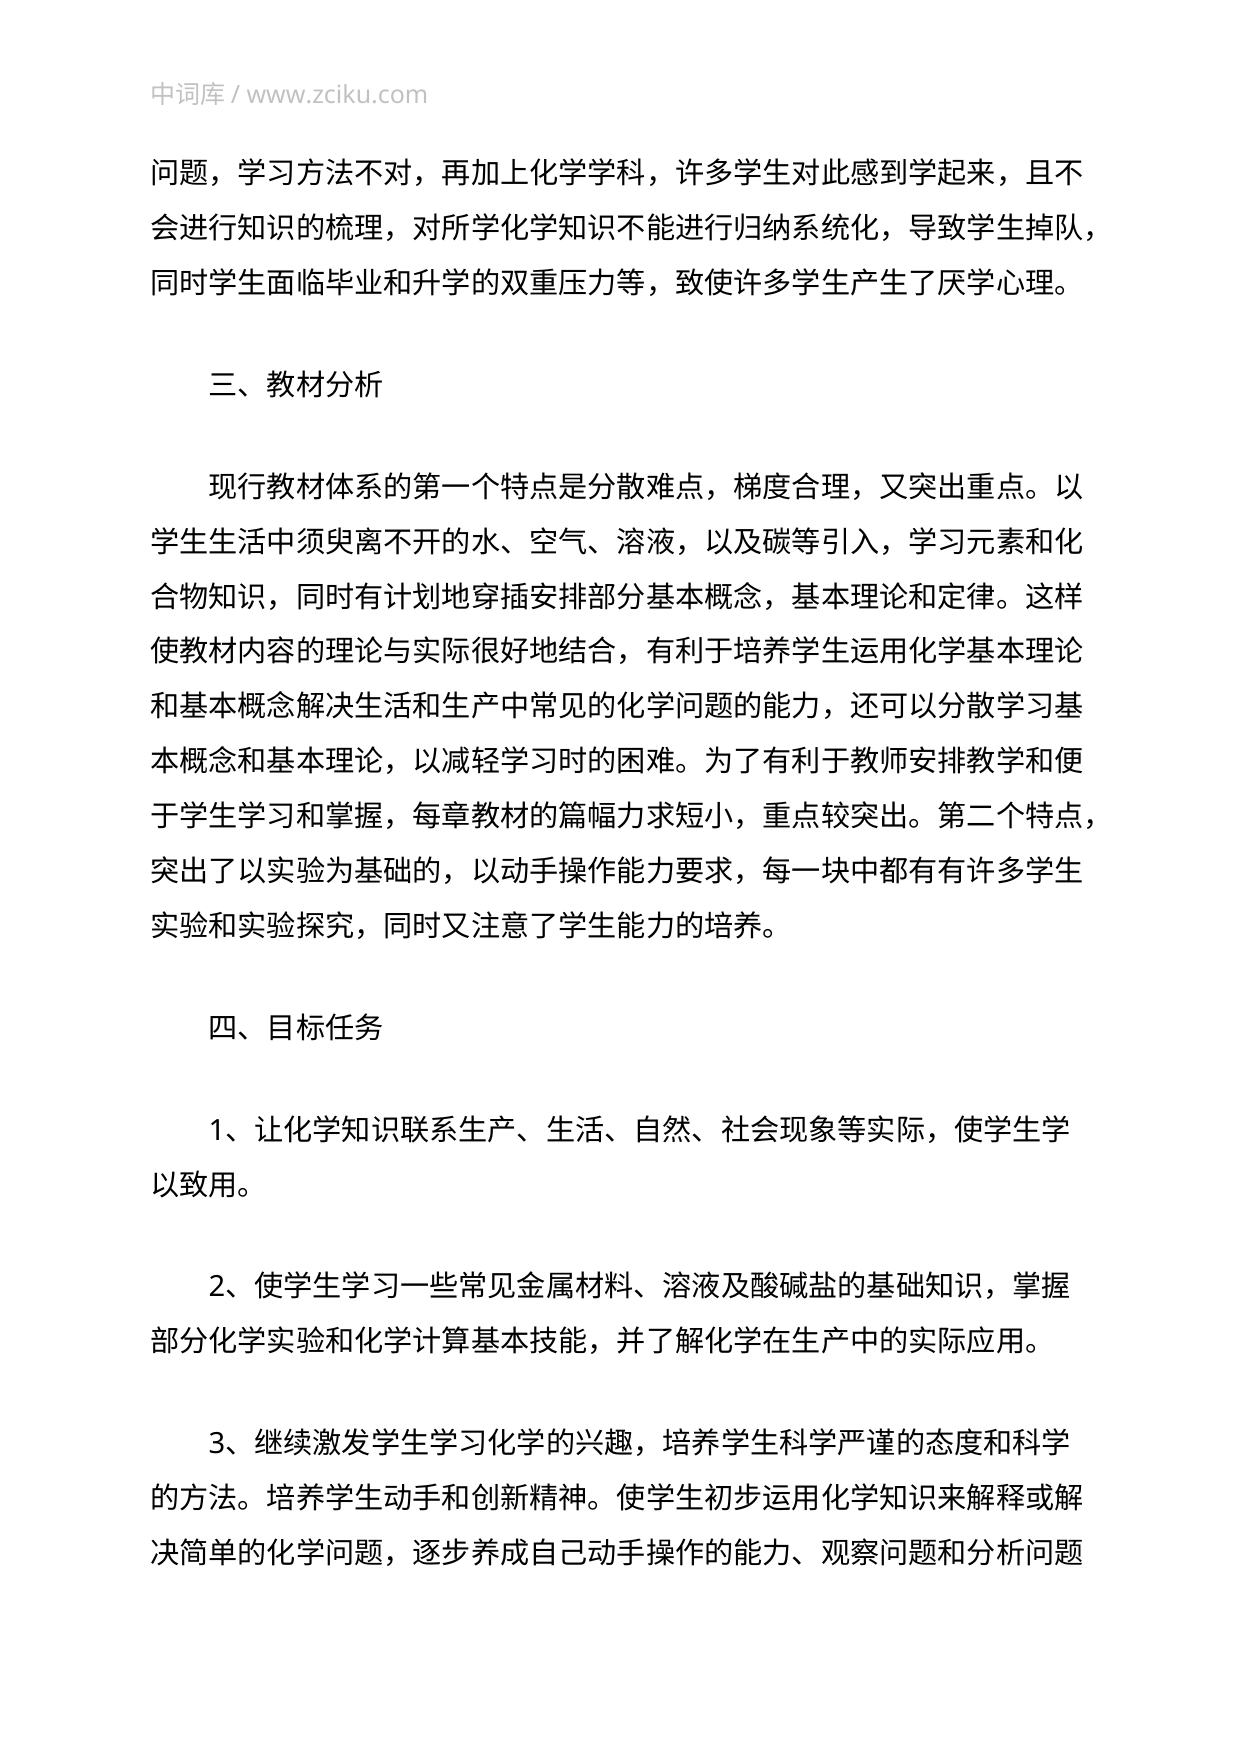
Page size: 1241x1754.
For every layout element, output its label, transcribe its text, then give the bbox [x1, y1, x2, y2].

text 三、教材分析 [150, 362, 1090, 404]
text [150, 1419, 1090, 1572]
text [150, 150, 1090, 302]
text 四、目标任务 [150, 1004, 1090, 1047]
text 现行教材体系的第一个特点是分散难点，梯度合理，又突出重点。以学生生活中须臾离不开的水、空气、溶液，以及碳等引入，学习元素和化合物知识，同时有计划地穿插安排部分基本概念，基本理论和定律。这样使教材内容的理论与实际很好地结合，有利于培养学生运用化学基本理论和基本概念解决生活和生产中常见的化学问题的能力，还可以分散学习基本概念和基本理论，以减轻学习时的困难。为了有利于教师安排教学和便于学生学习和掌握，每章教材的篇幅力求短小，重点较突出。第二个特点，突出了以实验为基础的，以动手操作能力要求，每一块中都有有许多学生实验和实验探究，同时又注意了学生能力的培养。 [150, 463, 1090, 945]
text 1、让化学知识联系生产、生活、自然、社会现象等实际，使学生学以致用。 [150, 1106, 1090, 1203]
text 2、使学生学习一些常见金属材料、溶液及酸碱盐的基础知识，掌握部分化学实验和化学计算基本技能，并了解化学在生产中的实际应用。 [150, 1263, 1090, 1360]
